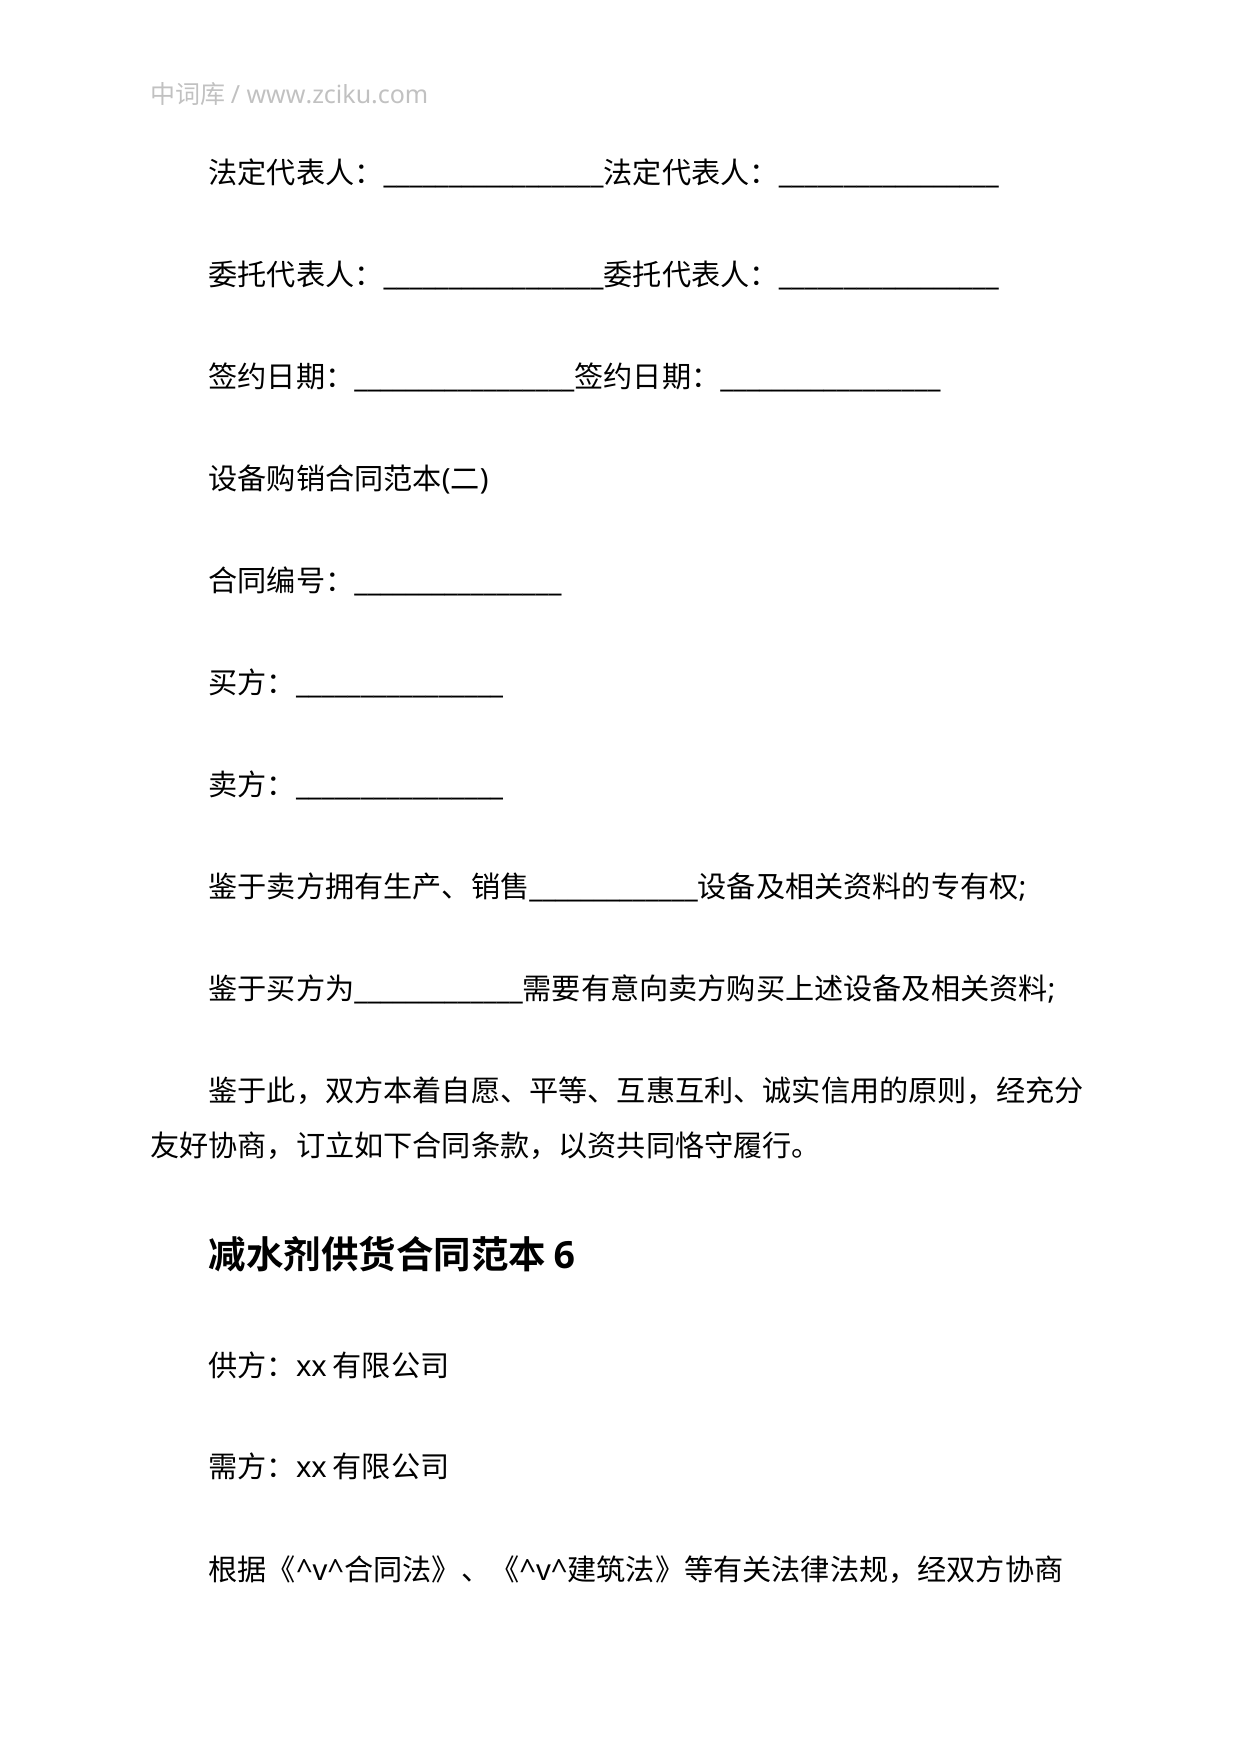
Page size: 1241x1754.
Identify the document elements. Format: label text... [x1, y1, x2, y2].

text 鉴于卖方拥有生产、销售_____________设备及相关资料的专有权; [150, 864, 1090, 906]
text 设备购销合同范本(二) [150, 456, 1090, 498]
text 法定代表人：_________________法定代表人：_________________ [150, 150, 1090, 192]
text 卖方：________________ [150, 762, 1090, 804]
text 供方：xx有限公司 [150, 1342, 1090, 1384]
text 需方：xx有限公司 [150, 1444, 1090, 1486]
text 合同编号：________________ [150, 558, 1090, 600]
text 鉴于买方为_____________需要有意向卖方购买上述设备及相关资料; [150, 966, 1090, 1008]
text 买方：________________ [150, 660, 1090, 702]
text 减水剂供货合同范本6 [150, 1224, 1090, 1279]
text 鉴于此，双方本着自愿、平等、互惠互利、诚实信用的原则，经充分友好协商，订立如下合同条款，以资共同恪守履行。 [150, 1068, 1090, 1165]
text 委托代表人：_________________委托代表人：_________________ [150, 252, 1090, 294]
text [150, 1546, 1090, 1588]
text 签约日期：_________________签约日期：_________________ [150, 354, 1090, 396]
